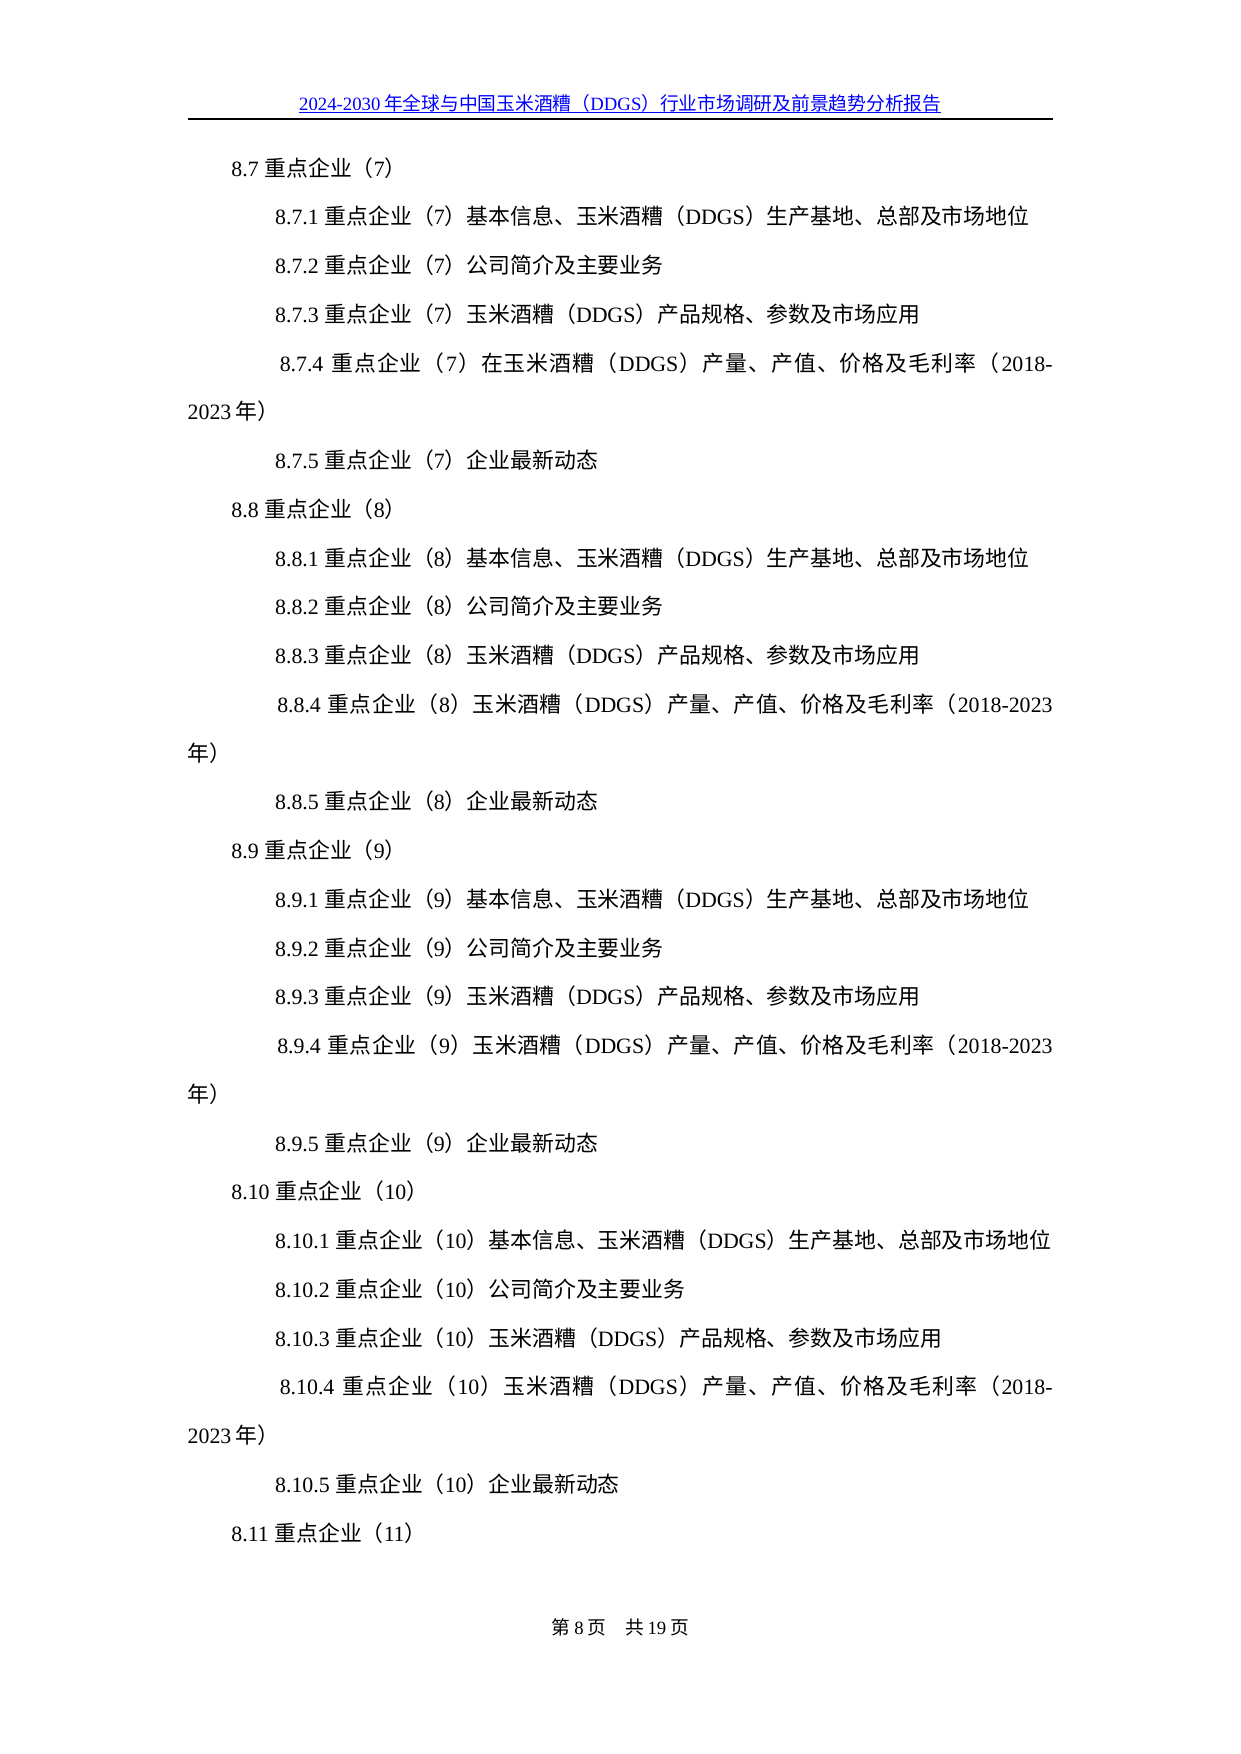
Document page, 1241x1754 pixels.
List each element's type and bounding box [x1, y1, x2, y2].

text [187, 150, 1053, 1548]
